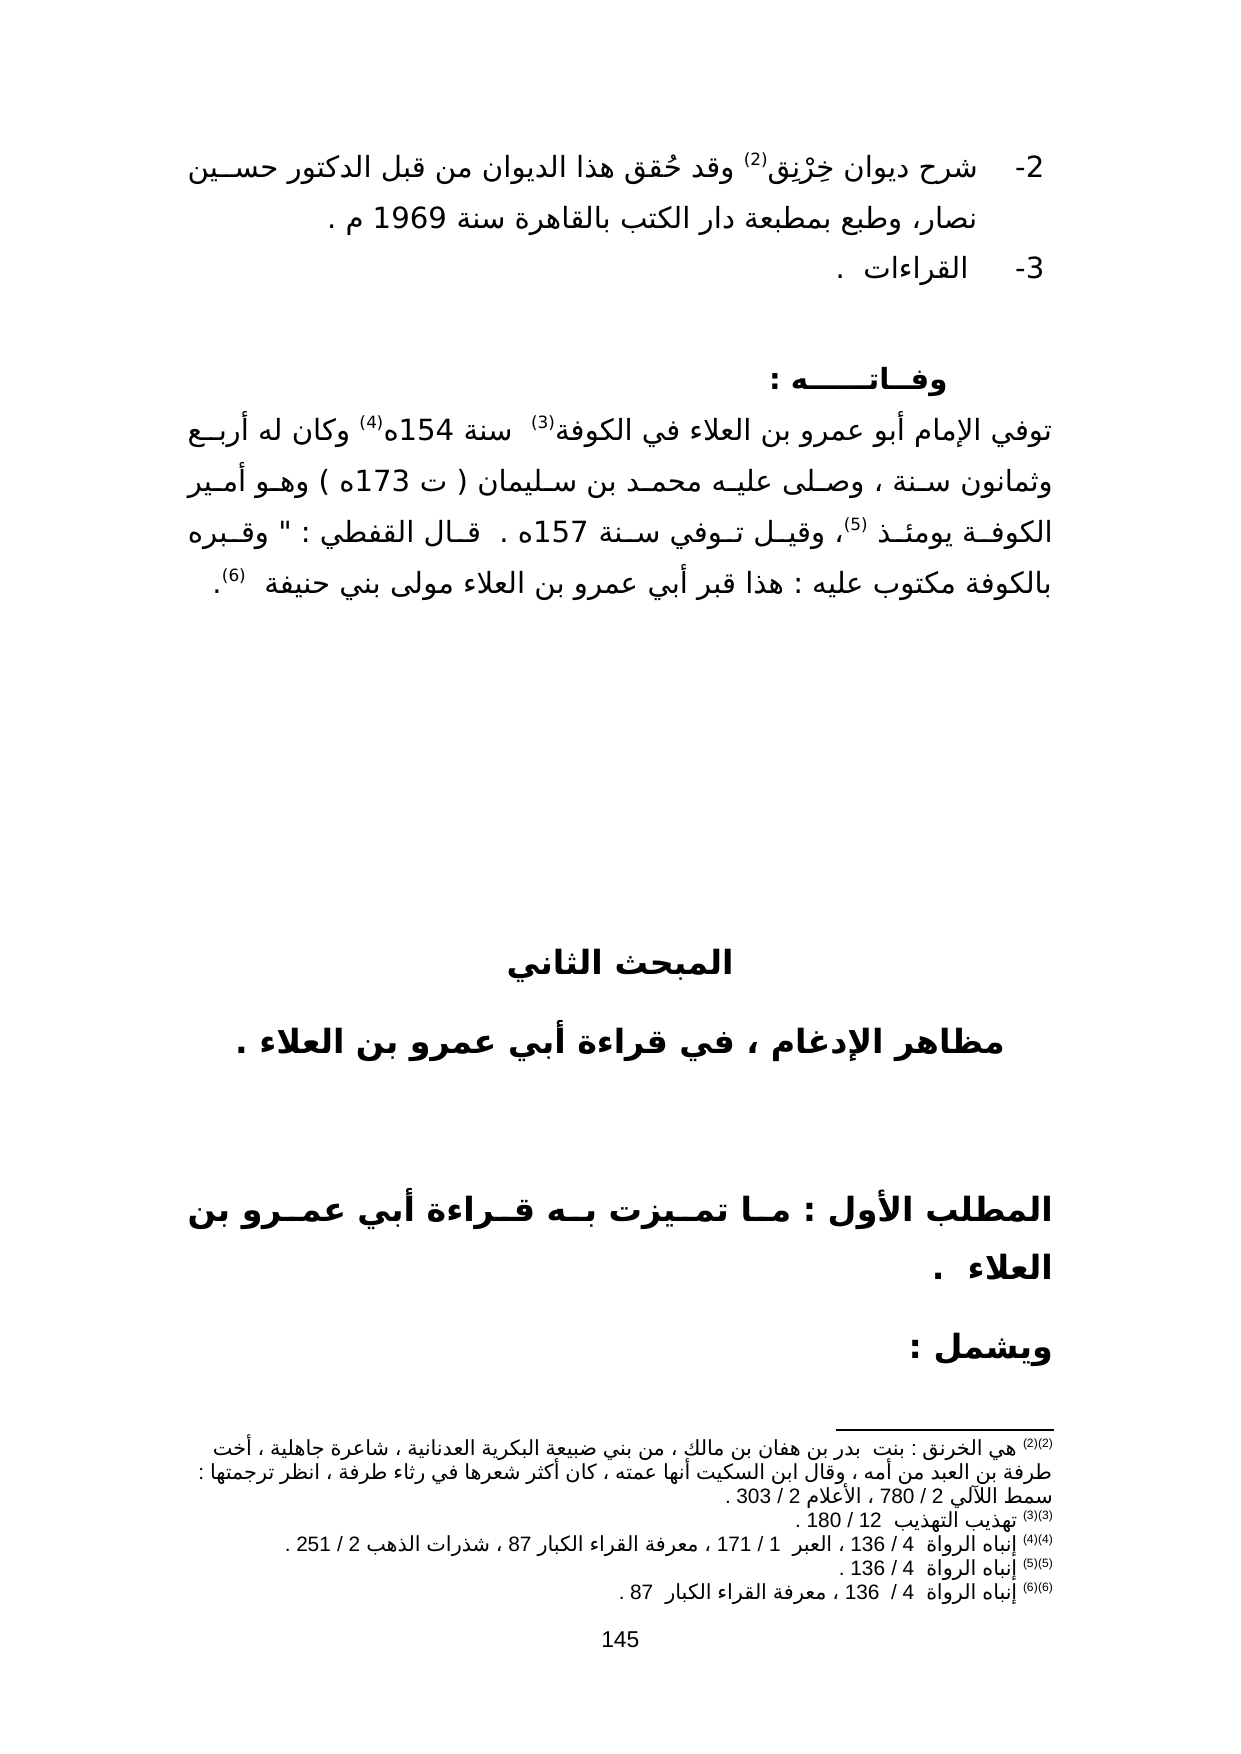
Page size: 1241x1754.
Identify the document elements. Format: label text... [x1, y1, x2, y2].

text ويشمل : [187, 1328, 1053, 1367]
text توفي الإمام أبو عمرو بن العلاء في الكوفة(3) سنة 154ه(4) وكان له أربع وثمانون سنة ، وصلى عليه محمد بن سليمان ( ت 173ه ) وهو أمير الكوفة يومئذ (5)، وقيل توفي سنة 157ه . قال القفطي : " وقبره بالكوفة مكتوب عليه : هذا قبر أبي عمرو بن العلاء مولى بني حنيفة (6). [187, 413, 1053, 600]
text مظاهر الإدغام ، في قراءة أبي عمرو بن العلاء . [187, 1022, 1053, 1061]
list القراءات . [187, 252, 1015, 286]
text المبحث الثاني [187, 943, 1053, 982]
list شرح ديوان خِرْنِق(2) وقد حُقق هذا الديوان من قبل الدكتور حسين نصار، وطبع بمطبعة دار الكتب بالقاهرة سنة 1969 م . [187, 150, 1015, 235]
list وفــاتــــــه : [187, 362, 978, 396]
text المطلب الأول : ما تميزت به قراءة أبي عمرو بن العلاء . [187, 1190, 1053, 1287]
